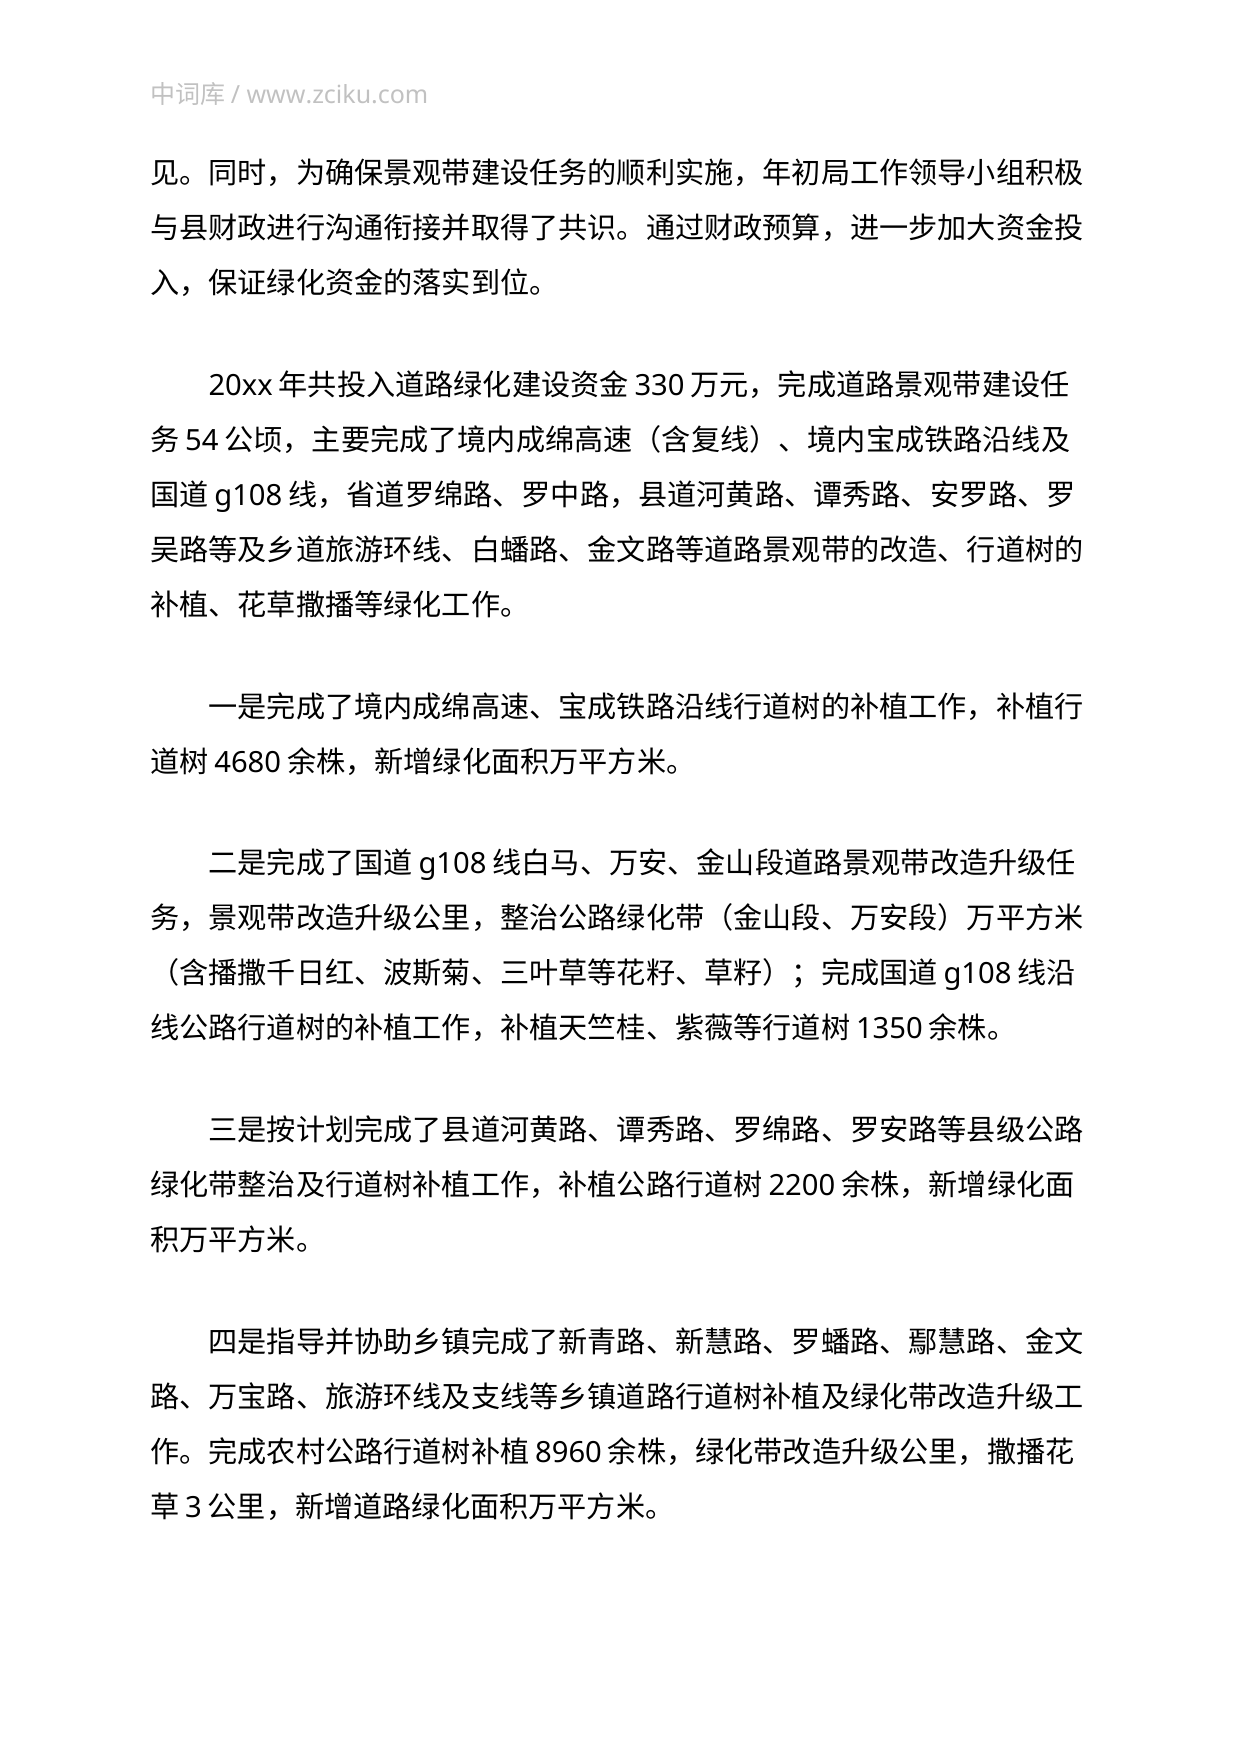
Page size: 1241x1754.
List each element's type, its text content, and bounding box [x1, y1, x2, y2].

text 20xx年共投入道路绿化建设资金330万元，完成道路景观带建设任务54公顷，主要完成了境内成绵高速（含复线）、境内宝成铁路沿线及国道g108线，省道罗绵路、罗中路，县道河黄路、谭秀路、安罗路、罗吴路等及乡道旅游环线、白蟠路、金文路等道路景观带的改造、行道树的补植、花草撒播等绿化工作。 [150, 362, 1090, 624]
text 二是完成了国道g108线白马、万安、金山段道路景观带改造升级任务，景观带改造升级公里，整治公路绿化带（金山段、万安段）万平方米（含播撒千日红、波斯菊、三叶草等花籽、草籽）；完成国道g108线沿线公路行道树的补植工作，补植天竺桂、紫薇等行道树1350余株。 [150, 840, 1090, 1047]
text 三是按计划完成了县道河黄路、谭秀路、罗绵路、罗安路等县级公路绿化带整治及行道树补植工作，补植公路行道树2200余株，新增绿化面积万平方米。 [150, 1107, 1090, 1259]
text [150, 150, 1090, 302]
text 四是指导并协助乡镇完成了新青路、新慧路、罗蟠路、鄢慧路、金文路、万宝路、旅游环线及支线等乡镇道路行道树补植及绿化带改造升级工作。完成农村公路行道树补植8960余株，绿化带改造升级公里，撒播花草3公里，新增道路绿化面积万平方米。 [150, 1319, 1090, 1526]
text 一是完成了境内成绵高速、宝成铁路沿线行道树的补植工作，补植行道树4680余株，新增绿化面积万平方米。 [150, 683, 1090, 781]
